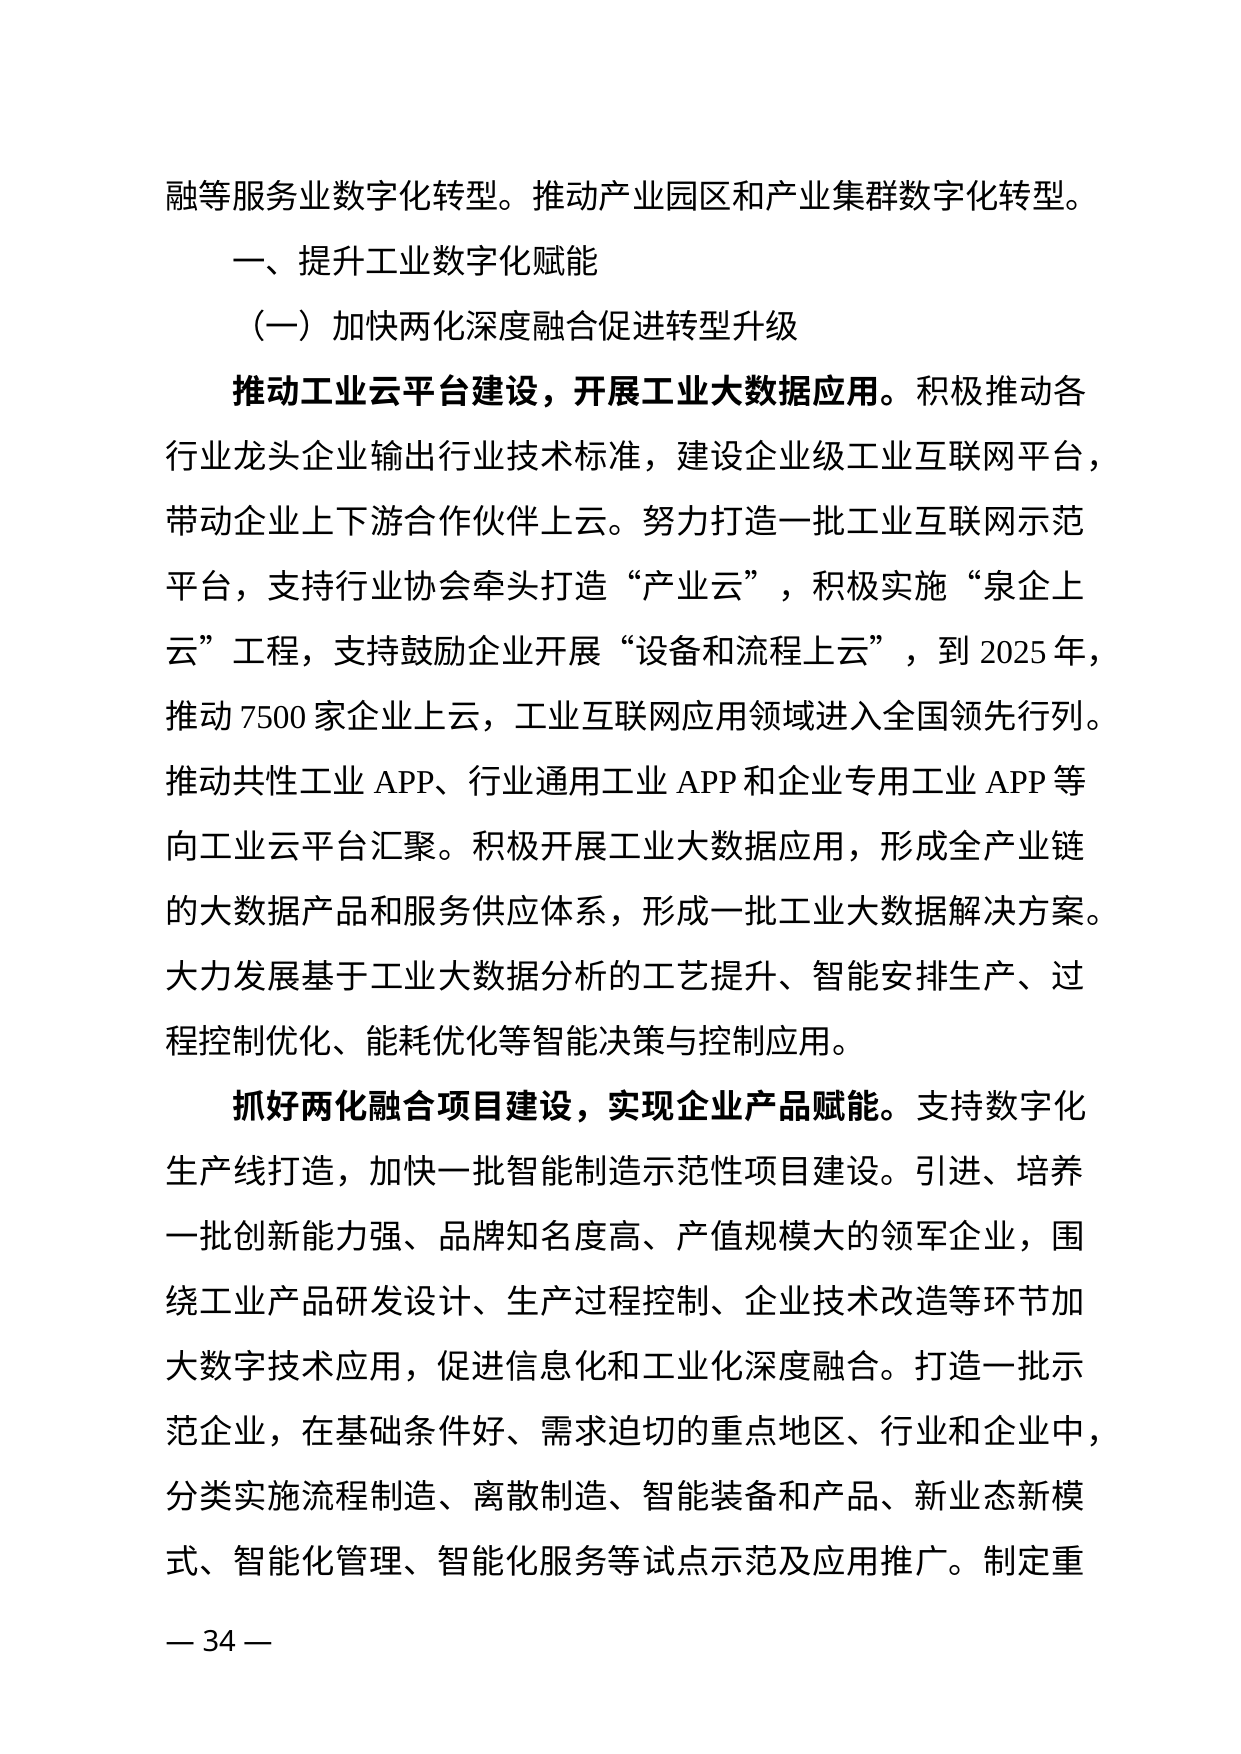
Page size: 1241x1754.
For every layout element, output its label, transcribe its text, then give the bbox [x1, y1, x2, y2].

text （一）加快两化深度融合促进转型升级 [165, 292, 1087, 357]
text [165, 1072, 1087, 1592]
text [165, 162, 1087, 227]
text 推动工业云平台建设，开展工业大数据应用。积极推动各行业龙头企业输出行业技术标准，建设企业级工业互联网平台，带动企业上下游合作伙伴上云。努力打造一批工业互联网示范平台，支持行业协会牵头打造“产业云”，积极实施“泉企上云”工程，支持鼓励企业开展“设备和流程上云”，到2025年，推动7500家企业上云，工业互联网应用领域进入全国领先行列。推动共性工业APP、行业通用工业APP和企业专用工业APP等向工业云平台汇聚。积极开展工业大数据应用，形成全产业链的大数据产品和服务供应体系，形成一批工业大数据解决方案。大力发展基于工业大数据分析的工艺提升、智能安排生产、过程控制优化、能耗优化等智能决策与控制应用。 [165, 357, 1087, 1072]
text 一、提升工业数字化赋能 [165, 227, 1087, 292]
